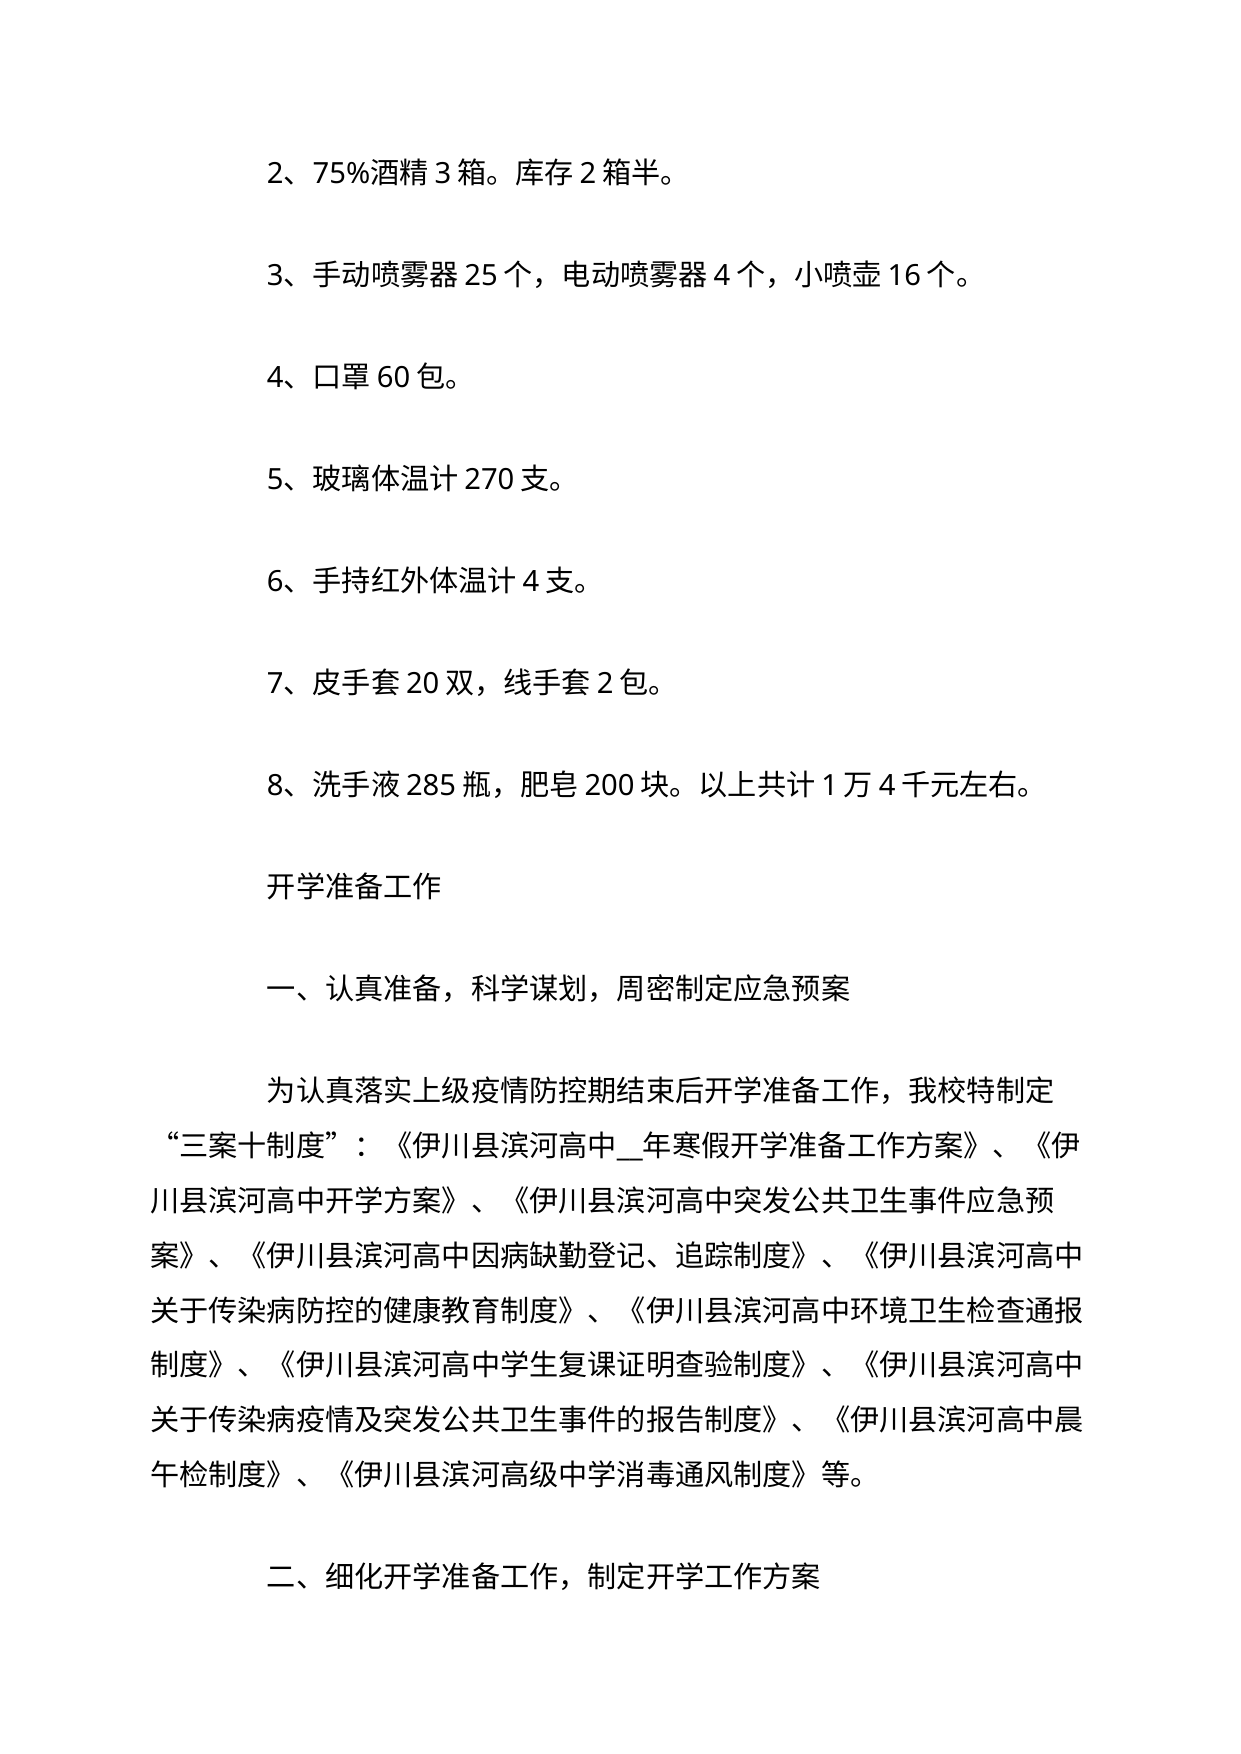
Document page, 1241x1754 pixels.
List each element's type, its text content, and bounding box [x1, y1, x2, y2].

text 7、皮手套20双，线手套2包。 [150, 660, 1090, 702]
text 8、洗手液285瓶，肥皂200块。以上共计1万4千元左右。 [150, 762, 1090, 804]
text 为认真落实上级疫情防控期结束后开学准备工作，我校特制定“三案十制度”：《伊川县滨河高中__年寒假开学准备工作方案》、《伊川县滨河高中开学方案》、《伊川县滨河高中突发公共卫生事件应急预案》、《伊川县滨河高中因病缺勤登记、追踪制度》、《伊川县滨河高中关于传染病防控的健康教育制度》、《伊川县滨河高中环境卫生检查通报制度》、《伊川县滨河高中学生复课证明查验制度》、《伊川县滨河高中关于传染病疫情及突发公共卫生事件的报告制度》、《伊川县滨河高中晨午检制度》、《伊川县滨河高级中学消毒通风制度》等。 [150, 1067, 1090, 1494]
text 二、细化开学准备工作，制定开学工作方案 [150, 1553, 1090, 1596]
text 2、75%酒精3箱。库存2箱半。 [150, 150, 1090, 192]
text 3、手动喷雾器25个，电动喷雾器4个，小喷壶16个。 [150, 252, 1090, 294]
text 4、口罩60包。 [150, 354, 1090, 396]
text 5、玻璃体温计270支。 [150, 456, 1090, 498]
text 开学准备工作 [150, 864, 1090, 906]
text 一、认真准备，科学谋划，周密制定应急预案 [150, 966, 1090, 1008]
text 6、手持红外体温计4支。 [150, 558, 1090, 600]
